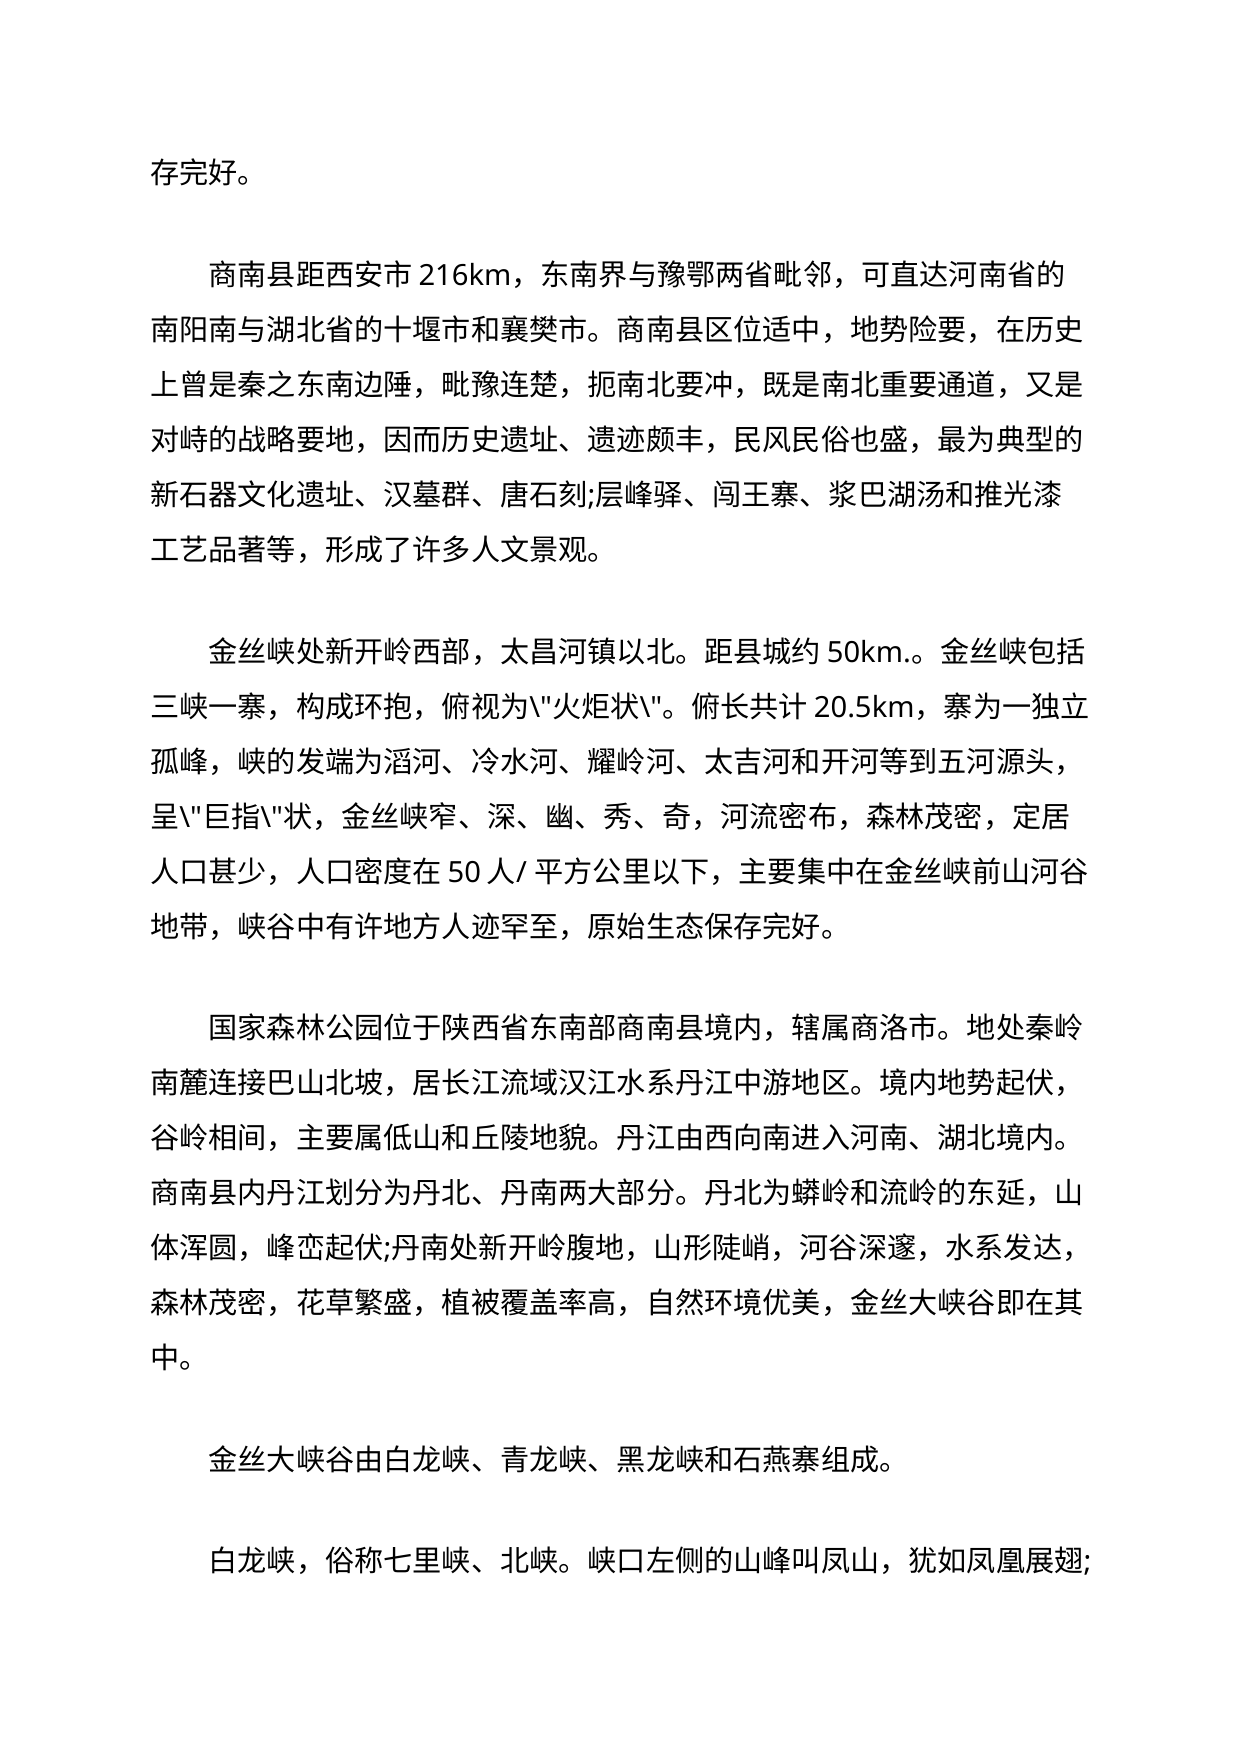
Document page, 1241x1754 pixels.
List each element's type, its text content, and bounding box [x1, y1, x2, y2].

text 金丝峡处新开岭西部，太昌河镇以北。距县城约50km.。金丝峡包括三峡一寨，构成环抱，俯视为\"火炬状\"。俯长共计20.5km，寨为一独立孤峰，峡的发端为滔河、冷水河、耀岭河、太吉河和开河等到五河源头，呈\"巨指\"状，金丝峡窄、深、幽、秀、奇，河流密布，森林茂密，定居人口甚少，人口密度在50人/ 平方公里以下，主要集中在金丝峡前山河谷地带，峡谷中有许地方人迹罕至，原始生态保存完好。 [150, 628, 1090, 945]
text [150, 150, 1090, 192]
text 国家森林公园位于陕西省东南部商南县境内，辖属商洛市。地处秦岭南麓连接巴山北坡，居长江流域汉江水系丹江中游地区。境内地势起伏，谷岭相间，主要属低山和丘陵地貌。丹江由西向南进入河南、湖北境内。商南县内丹江划分为丹北、丹南两大部分。丹北为蟒岭和流岭的东延，山体浑圆，峰峦起伏;丹南处新开岭腹地，山形陡峭，河谷深邃，水系发达，森林茂密，花草繁盛，植被覆盖率高，自然环境优美，金丝大峡谷即在其中。 [150, 1005, 1090, 1377]
text 金丝大峡谷由白龙峡、青龙峡、黑龙峡和石燕寨组成。 [150, 1436, 1090, 1478]
text 商南县距西安市216km，东南界与豫鄂两省毗邻，可直达河南省的南阳南与湖北省的十堰市和襄樊市。商南县区位适中，地势险要，在历史上曾是秦之东南边陲，毗豫连楚，扼南北要冲，既是南北重要通道，又是对峙的战略要地，因而历史遗址、遗迹颇丰，民风民俗也盛，最为典型的新石器文化遗址、汉墓群、唐石刻;层峰驿、闯王寨、浆巴湖汤和推光漆工艺品著等，形成了许多人文景观。 [150, 252, 1090, 569]
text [150, 1538, 1090, 1580]
